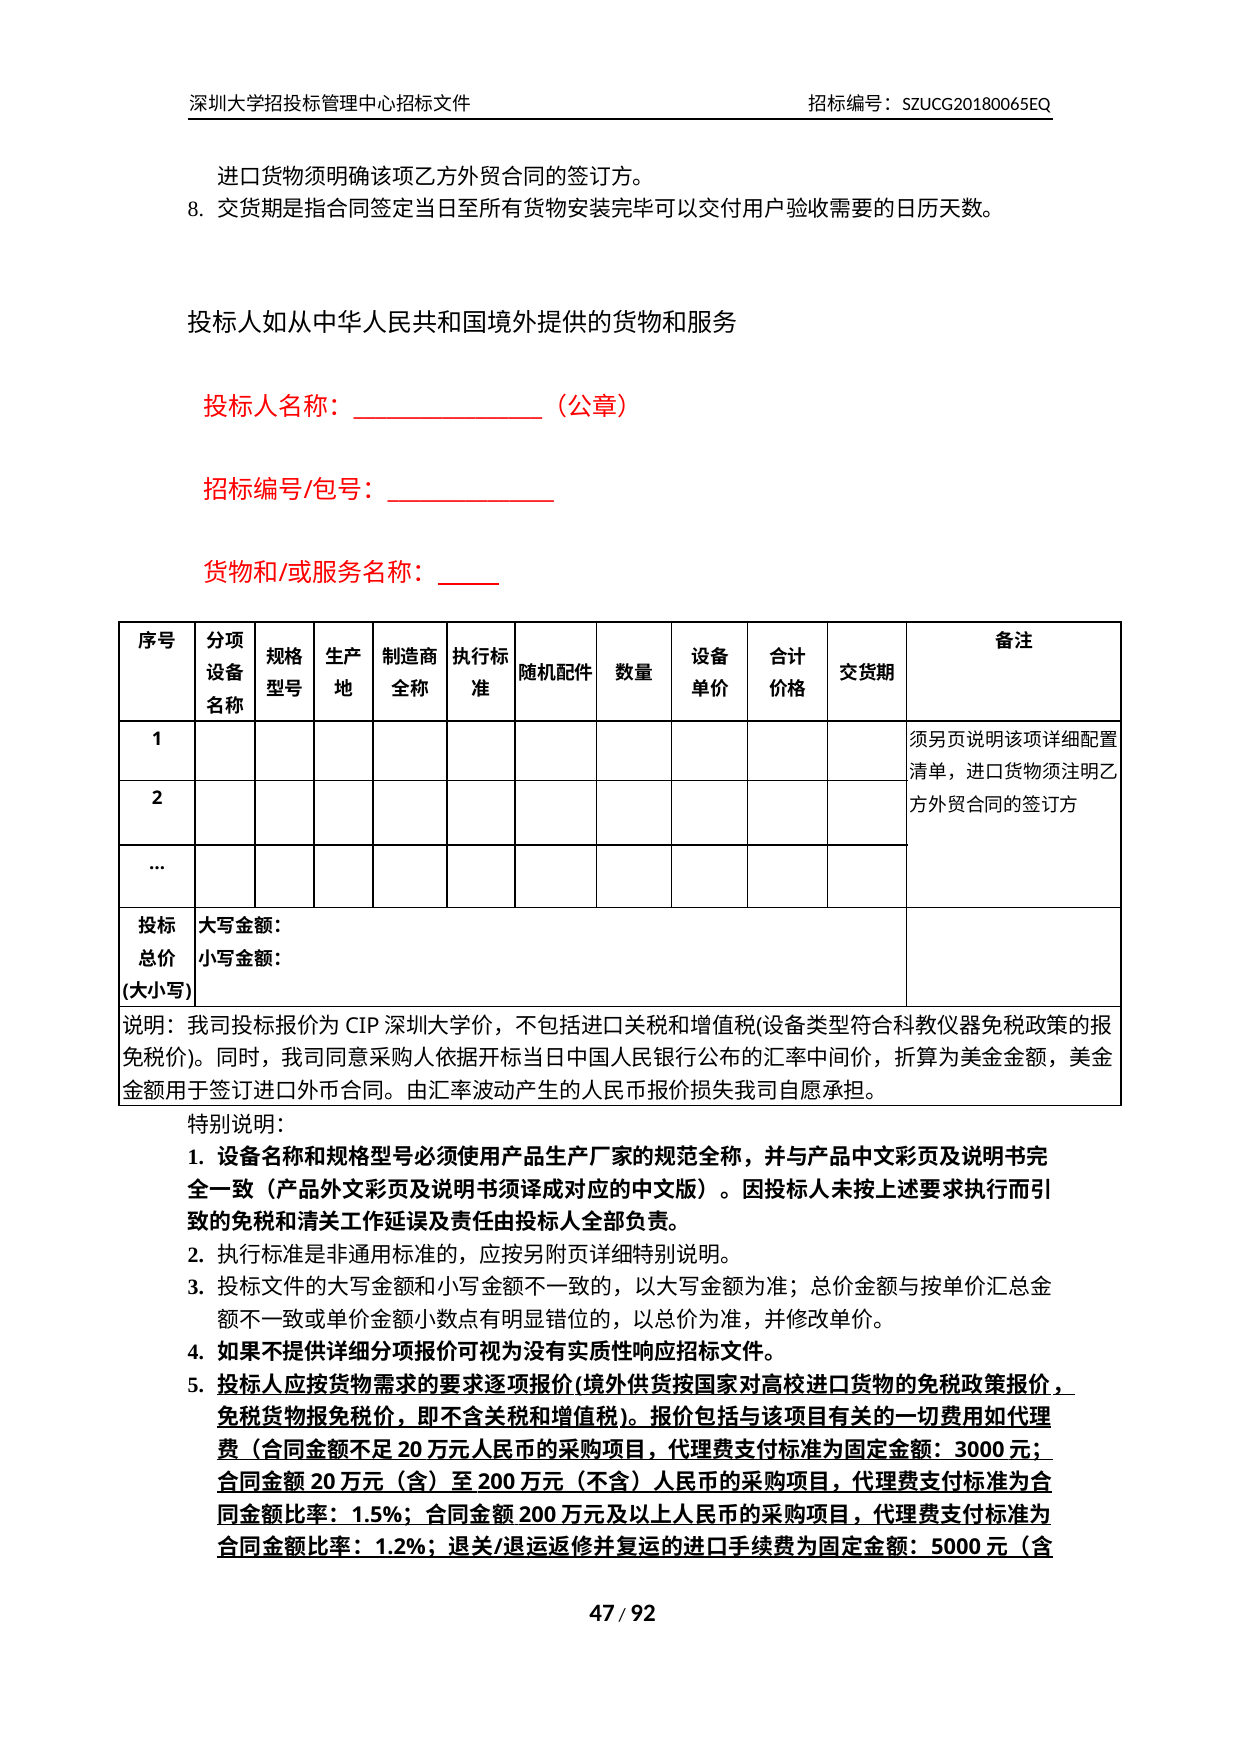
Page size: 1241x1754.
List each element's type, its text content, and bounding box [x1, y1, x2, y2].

table_cell [448, 722, 514, 779]
table_cell 须另页说明该项详细配置清单，进口货物须注明乙方外贸合同的签订方 [907, 722, 1120, 907]
table_cell 1 [120, 722, 194, 779]
table_header 随机配件 [516, 623, 596, 720]
table_cell [907, 908, 1120, 1006]
table_header 设备 单价 [672, 623, 747, 720]
table_cell [256, 722, 313, 779]
table_header 制造商全称 [374, 623, 446, 720]
table_cell 说明：我司投标报价为CIP深圳大学价，不包括进口关税和增值税(设备类型符合科教仪器免税政策的报免税价)。同时，我司同意采购人依据开标当日中国人民银行公布的汇率中间价，折算为美金金额，美金金额用于签订进口外币合同。由汇率波动产生的人民币报价损失我司自愿承担。 [120, 1007, 1120, 1105]
table_cell [315, 846, 372, 907]
list 投标文件的大写金额和小写金额不一致的，以大写金额为准；总价金额与按单价汇总金额不一致或单价金额小数点有明显错位的，以总价为准，并修改单价。 [187, 1269, 1053, 1334]
table_header 分项设备名称 [196, 623, 254, 720]
table_cell [256, 781, 313, 844]
table_cell [597, 846, 671, 907]
table_cell [374, 722, 446, 779]
table_cell [315, 781, 372, 844]
table_cell [828, 722, 906, 779]
table_header 合计 价格 [748, 623, 827, 720]
table_cell [196, 781, 254, 844]
text 投标人名称：_________________（公章） [203, 372, 1053, 437]
table_header 数量 [597, 623, 671, 720]
table_cell [597, 722, 671, 779]
table_cell [672, 781, 747, 844]
table_cell [516, 781, 596, 844]
table_header 序号 [120, 623, 194, 720]
table_cell [748, 722, 827, 779]
table_cell [516, 722, 596, 779]
table_cell [196, 846, 254, 907]
text 全一致（产品外文彩页及说明书须译成对应的中文版）。因投标人未按上述要求执行而引致的免税和清关工作延误及责任由投标人全部负责。 [187, 1171, 1053, 1236]
table_header 生产地 [315, 623, 372, 720]
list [187, 158, 1053, 191]
table_cell [448, 846, 514, 907]
table_header 规格型号 [256, 623, 313, 720]
table_cell [516, 846, 596, 907]
table_cell [672, 722, 747, 779]
table_cell [828, 781, 906, 844]
text 投标人如从中华人民共和国境外提供的货物和服务 [187, 288, 1053, 353]
table_cell [672, 846, 747, 907]
table_cell [748, 781, 827, 844]
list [187, 1366, 1053, 1561]
text 招标编号/包号：_______________ [203, 455, 1053, 520]
table_cell [315, 722, 372, 779]
table_header 备注 [907, 623, 1120, 720]
list 交货期是指合同签定当日至所有货物安装完毕可以交付用户验收需要的日历天数。 [187, 191, 1053, 223]
list 执行标准是非通用标准的，应按另附页详细特别说明。 [187, 1236, 1053, 1269]
text 特别说明： [187, 1106, 1053, 1139]
table_cell [448, 781, 514, 844]
table_cell [597, 781, 671, 844]
table_cell … [120, 846, 194, 907]
text 货物和/或服务名称： [203, 538, 1053, 603]
table_cell 大写金额： 小写金额： [196, 908, 906, 1006]
list 如果不提供详细分项报价可视为没有实质性响应招标文件。 [187, 1334, 1053, 1366]
list 设备名称和规格型号必须使用产品生产厂家的规范全称，并与产品中文彩页及说明书完 [187, 1139, 1053, 1171]
table_cell [196, 722, 254, 779]
table_header 交货期 [828, 623, 906, 720]
table_cell [748, 846, 827, 907]
table_cell [374, 846, 446, 907]
table_header 执行标准 [448, 623, 514, 720]
table_cell [374, 781, 446, 844]
table_cell 2 [120, 781, 194, 844]
table_cell 投标 总价 (大小写) [120, 908, 194, 1006]
table_cell [256, 846, 313, 907]
table_cell [828, 846, 906, 907]
